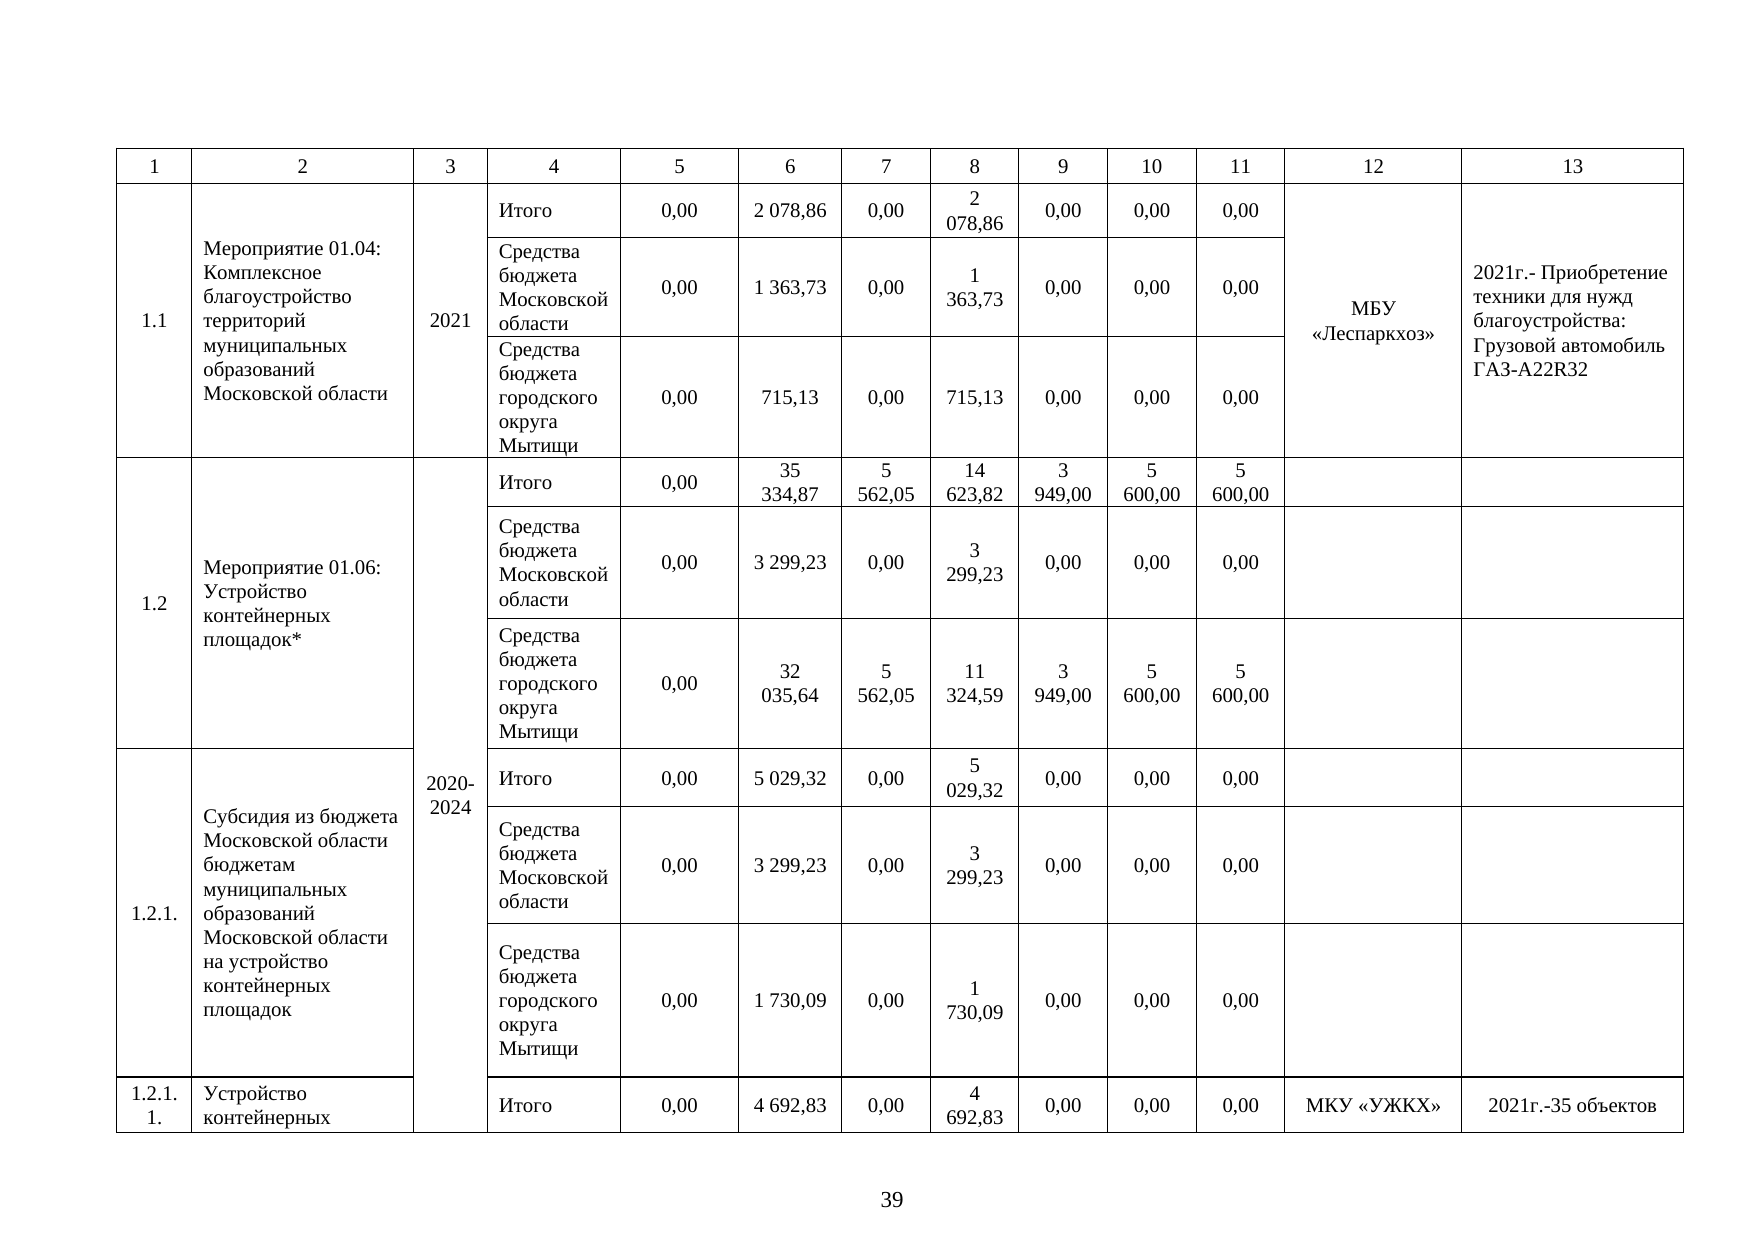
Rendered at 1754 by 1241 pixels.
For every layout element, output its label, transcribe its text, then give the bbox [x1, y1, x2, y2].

table_cell 0,00 [621, 238, 738, 336]
table_cell Мероприятие 01.04: Комплексное благоустройство территорий муниципальных образований Московской области [192, 184, 413, 457]
table_cell 0,00 [1019, 807, 1107, 923]
table_cell 0,00 [621, 924, 738, 1076]
table_cell 1.2.1.1. [117, 1078, 191, 1132]
table_cell 0,00 [1019, 749, 1107, 806]
table_cell 5 600,00 [1108, 458, 1196, 506]
table_cell 715,13 [739, 337, 841, 457]
table_cell 1 730,09 [739, 924, 841, 1076]
table_cell 0,00 [842, 1078, 930, 1132]
table_cell 3 299,23 [739, 507, 841, 617]
table_cell 2021г.-35 объектов [1462, 1078, 1683, 1132]
table_cell 3 949,00 [1019, 619, 1107, 748]
table_cell 0,00 [621, 337, 738, 457]
table_cell 0,00 [842, 337, 930, 457]
table_header 1 [117, 149, 191, 183]
table_cell Итого [488, 458, 620, 506]
table_cell 0,00 [621, 807, 738, 923]
table_cell Итого [488, 749, 620, 806]
table_cell 0,00 [1019, 337, 1107, 457]
table_cell 0,00 [1019, 924, 1107, 1076]
table_cell [1285, 619, 1461, 748]
table_cell [1462, 924, 1683, 1076]
table_cell [1462, 619, 1683, 748]
table_cell 2 078,86 [739, 184, 841, 237]
table_cell 715,13 [931, 337, 1018, 457]
table_header 12 [1285, 149, 1461, 183]
table_cell 2020-2024 [414, 458, 487, 1132]
table_cell 5 029,32 [739, 749, 841, 806]
table_cell 0,00 [621, 184, 738, 237]
table_header 5 [621, 149, 738, 183]
table_cell [1462, 458, 1683, 506]
table_cell 0,00 [621, 619, 738, 748]
table_cell МБУ «Леспаркхоз» [1285, 184, 1461, 457]
table_cell 0,00 [1019, 1078, 1107, 1132]
table_cell МКУ «УЖКХ» [1285, 1078, 1461, 1132]
table_cell 0,00 [1108, 1078, 1196, 1132]
table_cell Средства бюджета городского округа Мытищи [488, 619, 620, 748]
table_cell 2021 [414, 184, 487, 457]
table_cell 3 299,23 [931, 807, 1018, 923]
table_cell 0,00 [1108, 184, 1196, 237]
table_cell [1462, 807, 1683, 923]
table_cell 4 692,83 [931, 1078, 1018, 1132]
table_cell Субсидия из бюджета Московской области бюджетам муниципальных образований Московской области на устройство контейнерных площадок [192, 749, 413, 1076]
table_cell 0,00 [1108, 924, 1196, 1076]
table_cell [1285, 924, 1461, 1076]
table_cell 1.2.1. [117, 749, 191, 1076]
table_cell 11 324,59 [931, 619, 1018, 748]
table_cell 0,00 [842, 238, 930, 336]
table_cell [1285, 458, 1461, 506]
table_cell 0,00 [1197, 507, 1284, 617]
table_header 10 [1108, 149, 1196, 183]
table_cell 1.2 [117, 458, 191, 748]
table_header 3 [414, 149, 487, 183]
table_cell 3 949,00 [1019, 458, 1107, 506]
table_cell 1.1 [117, 184, 191, 457]
table_cell 0,00 [1108, 749, 1196, 806]
table_cell 0,00 [1108, 337, 1196, 457]
table_header 8 [931, 149, 1018, 183]
table_cell 0,00 [1197, 238, 1284, 336]
table_cell 0,00 [1108, 238, 1196, 336]
table_cell 5 029,32 [931, 749, 1018, 806]
table_cell [1285, 507, 1461, 617]
table_cell 0,00 [842, 749, 930, 806]
table_cell 5 600,00 [1197, 458, 1284, 506]
table_header 11 [1197, 149, 1284, 183]
table_header 13 [1462, 149, 1683, 183]
table_cell 3 299,23 [739, 807, 841, 923]
table_header 4 [488, 149, 620, 183]
table_cell 32 035,64 [739, 619, 841, 748]
table_cell 0,00 [1197, 337, 1284, 457]
table_header 6 [739, 149, 841, 183]
table_cell [1285, 749, 1461, 806]
table_cell Средства бюджета Московской области [488, 807, 620, 923]
table_cell 1 363,73 [931, 238, 1018, 336]
table_cell 0,00 [1197, 807, 1284, 923]
table_cell 4 692,83 [739, 1078, 841, 1132]
table_cell 0,00 [842, 807, 930, 923]
table_cell Мероприятие 01.06: Устройство контейнерных площадок* [192, 458, 413, 748]
table_cell 0,00 [1197, 924, 1284, 1076]
table_cell 0,00 [842, 184, 930, 237]
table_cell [488, 337, 620, 457]
table_cell 0,00 [621, 458, 738, 506]
table_cell 0,00 [1197, 1078, 1284, 1132]
table_cell 5 562,05 [842, 619, 930, 748]
table_cell Средства бюджета Московской области [488, 238, 620, 336]
table_cell [1285, 807, 1461, 923]
table_cell Устройство контейнерных площадок [192, 1078, 413, 1132]
table_cell Итого [488, 1078, 620, 1132]
table_cell 0,00 [842, 924, 930, 1076]
table_cell [1462, 749, 1683, 806]
table_cell 0,00 [621, 1078, 738, 1132]
table_cell 3 299,23 [931, 507, 1018, 617]
table_cell 0,00 [1197, 749, 1284, 806]
table_cell 2 078,86 [931, 184, 1018, 237]
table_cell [488, 924, 620, 1076]
table_header 2 [192, 149, 413, 183]
table_cell 14 623,82 [931, 458, 1018, 506]
table_cell 1 730,09 [931, 924, 1018, 1076]
table_cell 0,00 [1019, 238, 1107, 336]
table_cell 0,00 [1108, 507, 1196, 617]
table_cell 0,00 [1108, 807, 1196, 923]
table_header 9 [1019, 149, 1107, 183]
table_cell 0,00 [842, 507, 930, 617]
table_cell 2021г.- Приобретение техники для нужд благоустройства: Грузовой автомобиль ГАЗ-А22R32 [1462, 184, 1683, 457]
table_header 7 [842, 149, 930, 183]
table_cell Итого [488, 184, 620, 237]
table_cell 1 363,73 [739, 238, 841, 336]
table_cell Средства бюджета Московской области [488, 507, 620, 617]
table_cell 0,00 [1019, 507, 1107, 617]
table_cell 0,00 [1197, 184, 1284, 237]
table_cell 0,00 [621, 507, 738, 617]
table_cell 35 334,87 [739, 458, 841, 506]
table_cell 5 562,05 [842, 458, 930, 506]
table_cell 0,00 [621, 749, 738, 806]
table_cell 5 600,00 [1108, 619, 1196, 748]
table_cell [1462, 507, 1683, 617]
table_cell 0,00 [1019, 184, 1107, 237]
table_cell 5 600,00 [1197, 619, 1284, 748]
